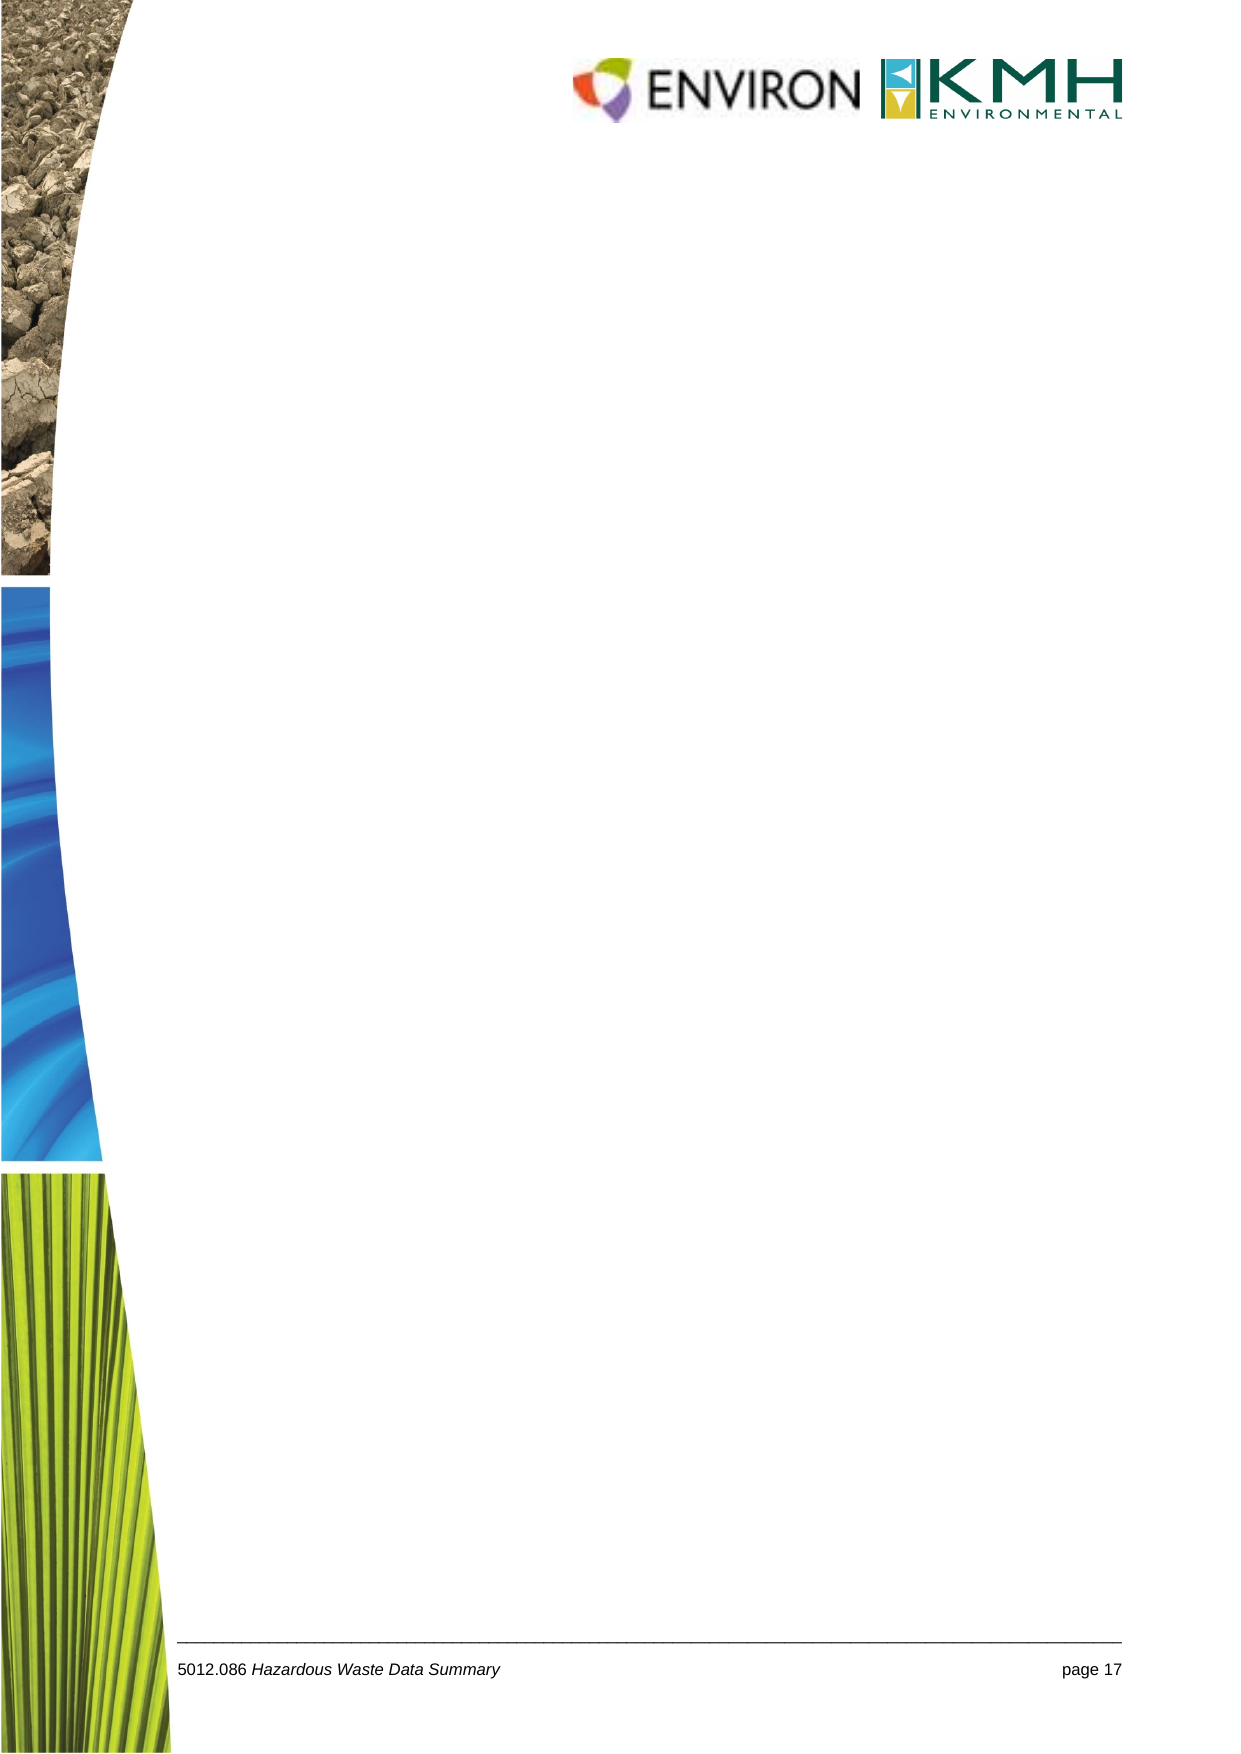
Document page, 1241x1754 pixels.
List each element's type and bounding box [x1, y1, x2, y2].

picture [0, 0, 175, 1749]
picture [880, 59, 1123, 119]
picture [572, 58, 860, 123]
